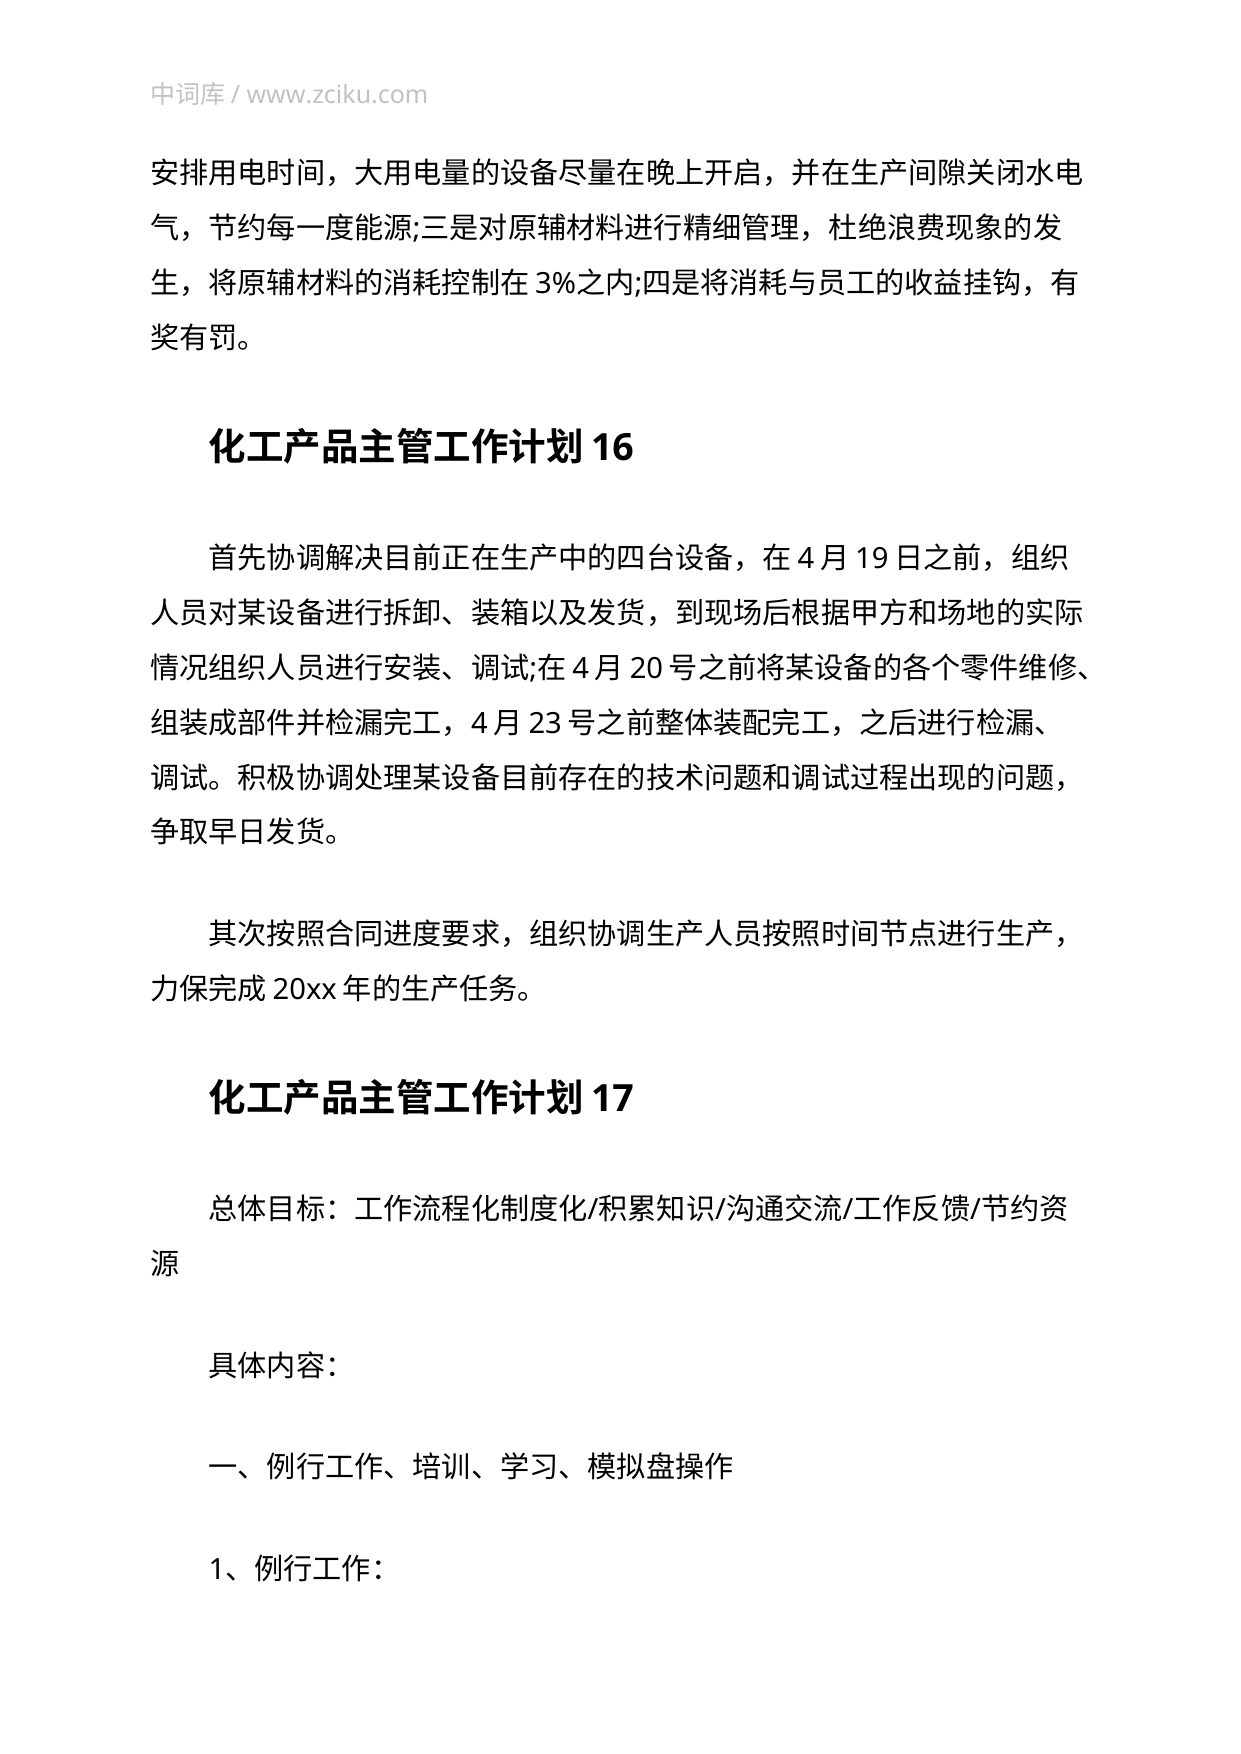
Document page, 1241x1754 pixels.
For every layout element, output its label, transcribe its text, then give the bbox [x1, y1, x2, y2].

text 化工产品主管工作计划16 [150, 417, 1090, 471]
text 1、例行工作： [150, 1546, 1090, 1588]
text 一、例行工作、培训、学习、模拟盘操作 [150, 1444, 1090, 1486]
text 具体内容： [150, 1342, 1090, 1384]
text 总体目标：工作流程化制度化/积累知识/沟通交流/工作反馈/节约资源 [150, 1185, 1090, 1283]
text 首先协调解决目前正在生产中的四台设备，在4月19日之前，组织人员对某设备进行拆卸、装箱以及发货，到现场后根据甲方和场地的实际情况组织人员进行安装、调试;在4月20号之前将某设备的各个零件维修、组装成部件并检漏完工，4月23号之前整体装配完工，之后进行检漏、调试。积极协调处理某设备目前存在的技术问题和调试过程出现的问题，争取早日发货。 [150, 534, 1090, 851]
text 化工产品主管工作计划17 [150, 1068, 1090, 1122]
text 其次按照合同进度要求，组织协调生产人员按照时间节点进行生产，力保完成20xx年的生产任务。 [150, 911, 1090, 1008]
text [150, 150, 1090, 357]
